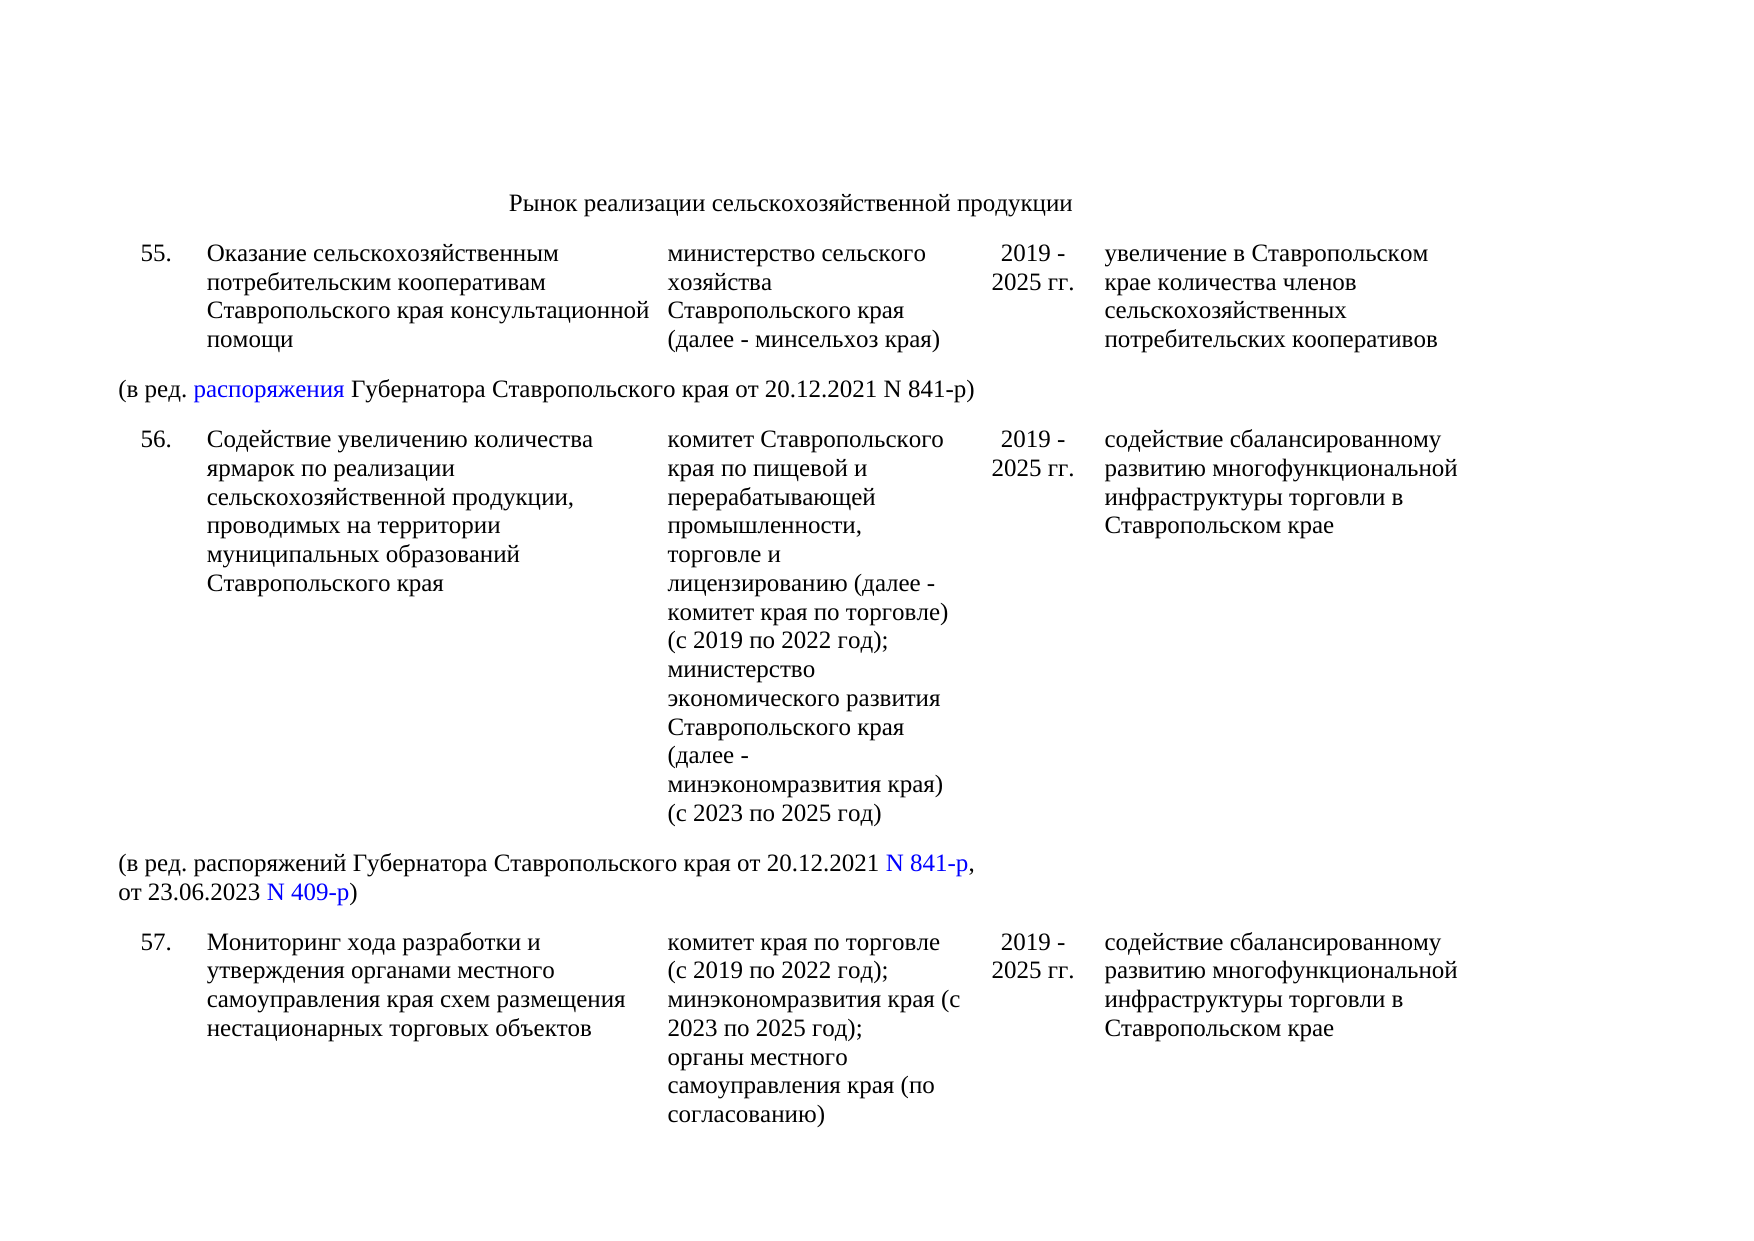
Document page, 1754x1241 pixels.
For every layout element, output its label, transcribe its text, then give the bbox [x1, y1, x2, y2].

table_cell Оказание сельскохозяйственным потребительским кооперативам Ставропольского края консультационной помощи [200, 227, 661, 363]
table_cell 2019 - 2025 гг. [968, 227, 1098, 363]
table_cell Содействие увеличению количества ярмарок по реализации сельскохозяйственной продукции, проводимых на территории муниципальных образований Ставропольского края [200, 414, 661, 837]
table_cell комитет Ставропольского края по пищевой и перерабатывающей промышленности, торговле и лицензированию (далее - комитет края по торговле) (с 2019 по 2022 год); министерство экономического развития Ставропольского края (далее - минэкономразвития края) (с 2023 по 2025 год) [661, 414, 968, 837]
table_cell 55. [112, 227, 200, 363]
table_cell 56. [112, 414, 200, 837]
table_cell Рынок реализации сельскохозяйственной продукции [112, 177, 1470, 227]
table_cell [661, 916, 968, 1138]
table_cell 2019 - 2025 гг. [968, 414, 1098, 837]
table_cell (в ред. распоряжений Губернатора Ставропольского края от 20.12.2021 N 841-р, от 23.06.2023 N 409-р) [112, 837, 1470, 916]
table_cell (в ред. распоряжения Губернатора Ставропольского края от 20.12.2021 N 841-р) [112, 364, 1470, 413]
table_cell Мониторинг хода разработки и утверждения органами местного самоуправления края схем размещения нестационарных торговых объектов [200, 916, 661, 1138]
table_cell увеличение в Ставропольском крае количества членов сельскохозяйственных потребительских кооперативов [1098, 227, 1470, 363]
table_cell содействие сбалансированному развитию многофункциональной инфраструктуры торговли в Ставропольском крае [1098, 414, 1470, 837]
table_cell содействие сбалансированному развитию многофункциональной инфраструктуры торговли в Ставропольском крае [1098, 916, 1470, 1138]
table_cell министерство сельского хозяйства Ставропольского края (далее - минсельхоз края) [661, 227, 968, 363]
table_cell 2019 - 2025 гг. [968, 916, 1098, 1138]
table_cell 57. [112, 916, 200, 1138]
